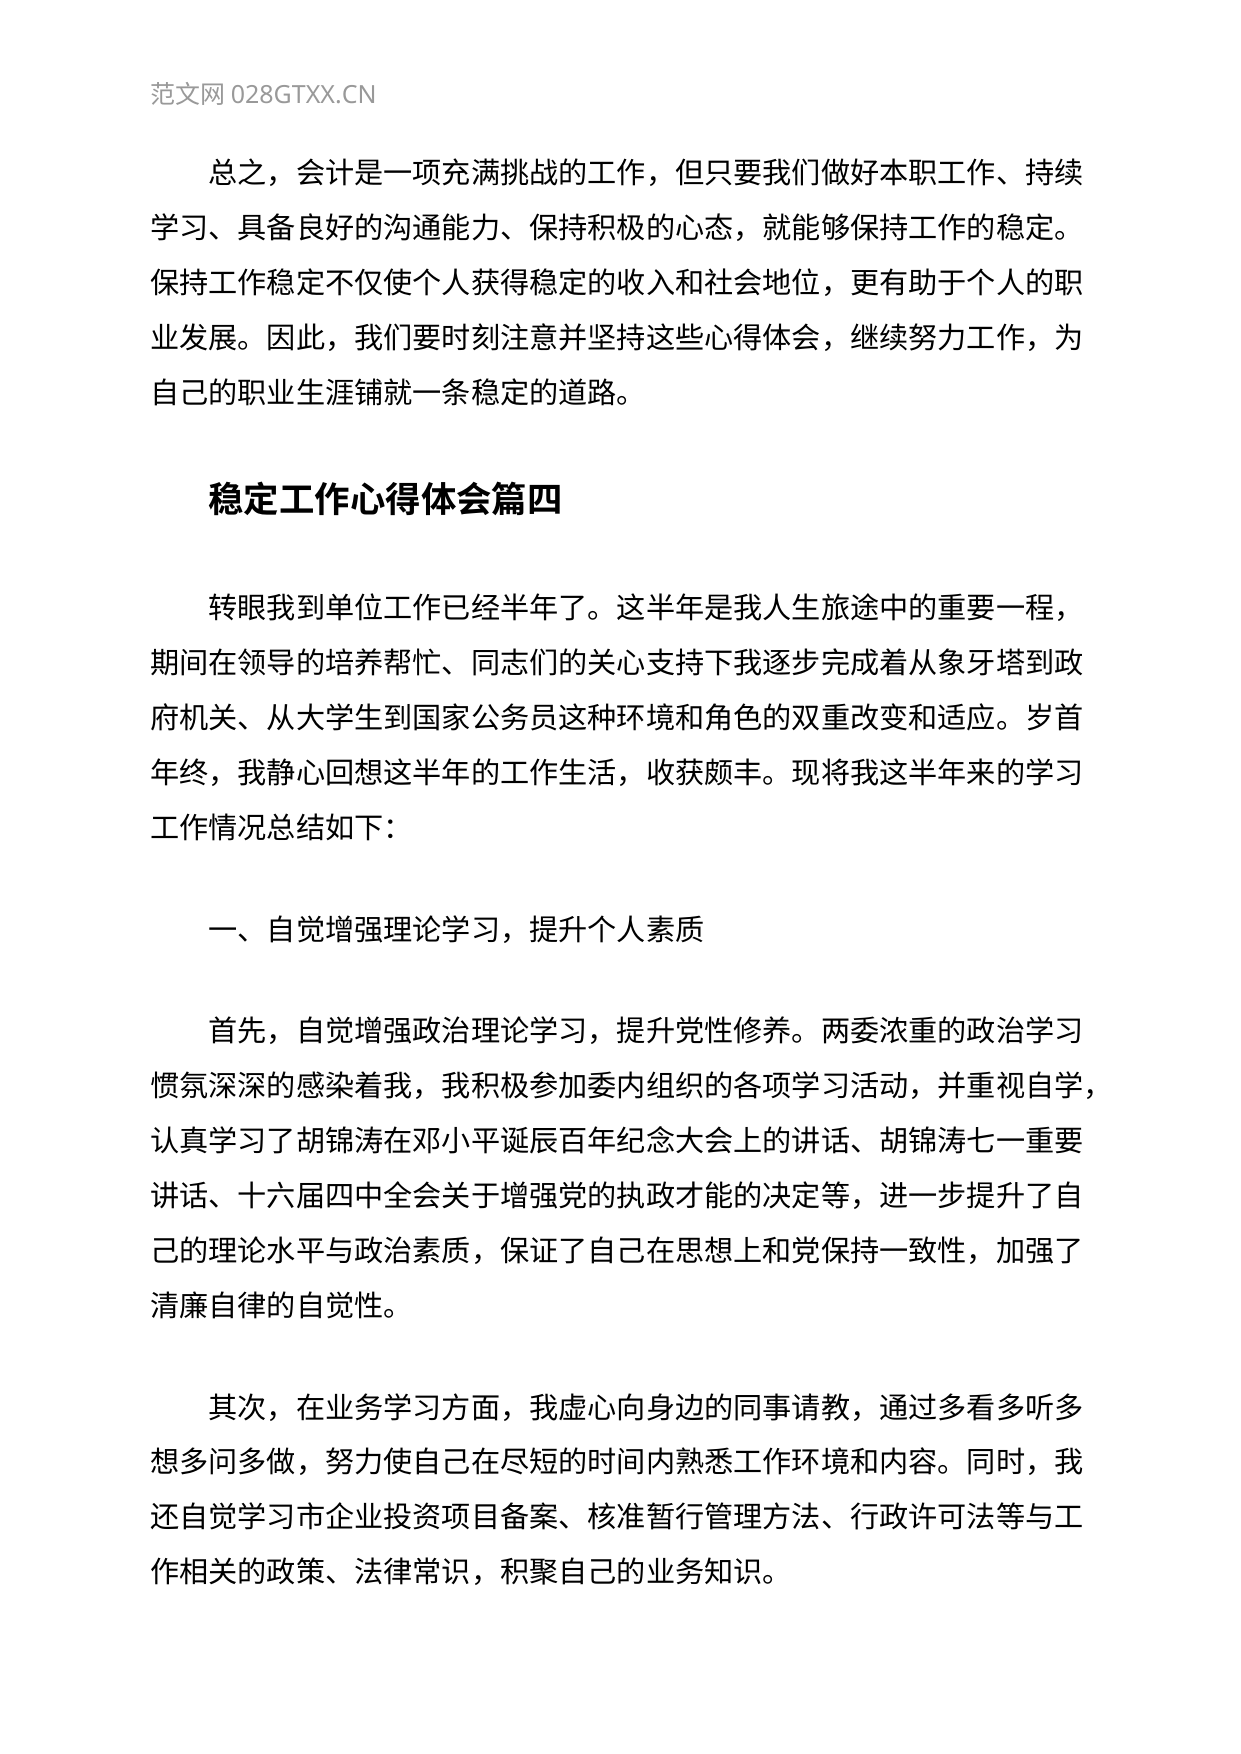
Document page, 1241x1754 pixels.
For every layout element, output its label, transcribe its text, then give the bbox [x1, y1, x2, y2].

text 转眼我到单位工作已经半年了。这半年是我人生旅途中的重要一程，期间在领导的培养帮忙、同志们的关心支持下我逐步完成着从象牙塔到政府机关、从大学生到国家公务员这种环境和角色的双重改变和适应。岁首年终，我静心回想这半年的工作生活，收获颇丰。现将我这半年来的学习工作情况总结如下： [150, 585, 1090, 847]
text 稳定工作心得体会篇四 [150, 471, 1090, 523]
text 首先，自觉增强政治理论学习，提升党性修养。两委浓重的政治学习惯氛深深的感染着我，我积极参加委内组织的各项学习活动，并重视自学，认真学习了胡锦涛在邓小平诞辰百年纪念大会上的讲话、胡锦涛七一重要讲话、十六届四中全会关于增强党的执政才能的决定等，进一步提升了自己的理论水平与政治素质，保证了自己在思想上和党保持一致性，加强了清廉自律的自觉性。 [150, 1008, 1090, 1325]
text 总之，会计是一项充满挑战的工作，但只要我们做好本职工作、持续学习、具备良好的沟通能力、保持积极的心态，就能够保持工作的稳定。保持工作稳定不仅使个人获得稳定的收入和社会地位，更有助于个人的职业发展。因此，我们要时刻注意并坚持这些心得体会，继续努力工作，为自己的职业生涯铺就一条稳定的道路。 [150, 150, 1090, 412]
text 其次，在业务学习方面，我虚心向身边的同事请教，通过多看多听多想多问多做，努力使自己在尽短的时间内熟悉工作环境和内容。同时，我还自觉学习市企业投资项目备案、核准暂行管理方法、行政许可法等与工作相关的政策、法律常识，积聚自己的业务知识。 [150, 1384, 1090, 1591]
text 一、自觉增强理论学习，提升个人素质 [150, 906, 1090, 948]
